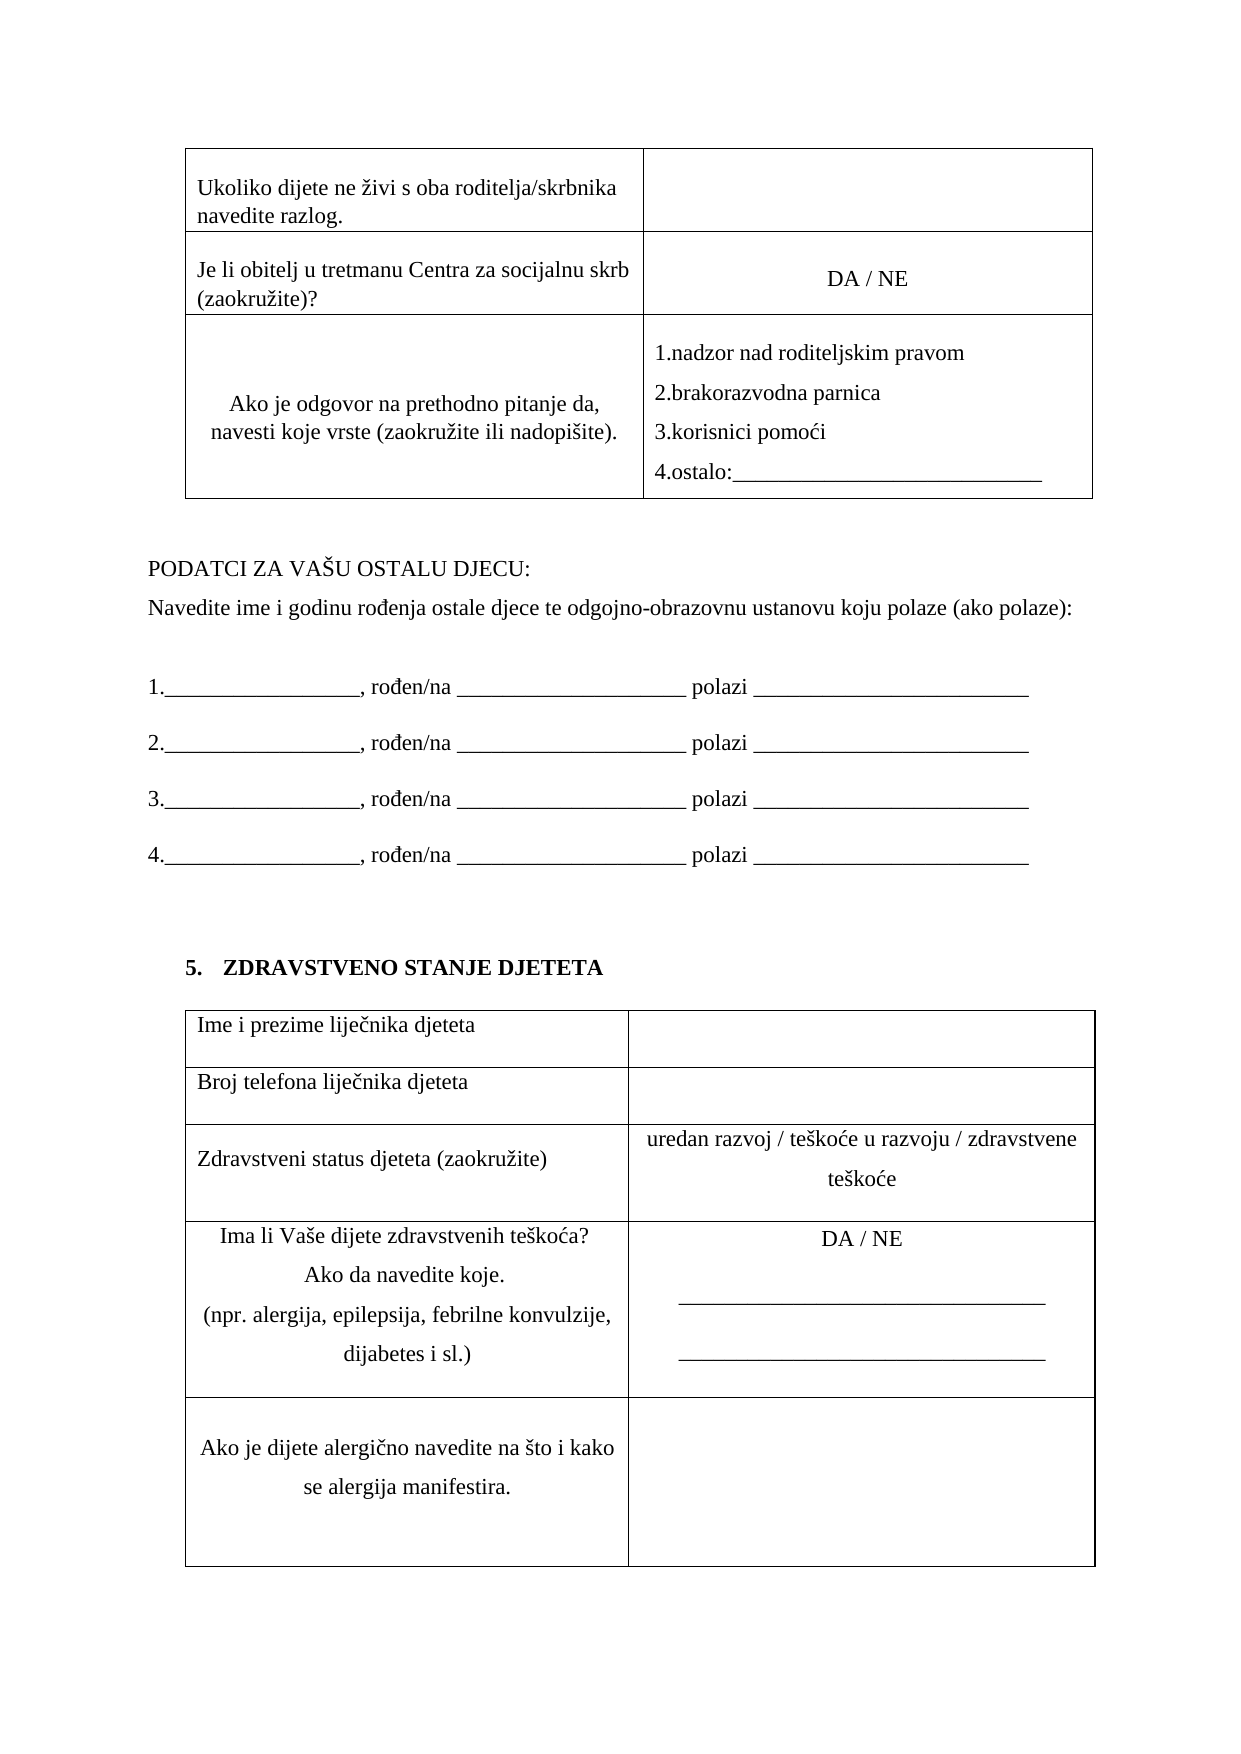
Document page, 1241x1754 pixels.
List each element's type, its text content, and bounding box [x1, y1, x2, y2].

table_cell Ukoliko dijete ne živi s oba roditelja/skrbnika navedite razlog. [186, 149, 643, 231]
text PODATCI ZA VAŠU OSTALU DJECU: Navedite ime i godinu rođenja ostale djece te odgojno-obrazovnu ustanovu koju polaze (ako polaze): 1._________________, rođen/na ____________________ polazi ________________________ [148, 554, 1093, 699]
table_cell Je li obitelj u tretmanu Centra za socijalnu skrb (zaokružite)? [186, 232, 643, 313]
text 3._________________, rođen/na ____________________ polazi ________________________ [148, 785, 1093, 812]
table_header Ime i prezime liječnika djeteta [186, 1011, 628, 1067]
table_cell [629, 1068, 1094, 1124]
text 2._________________, rođen/na ____________________ polazi ________________________ [148, 729, 1093, 756]
table_cell 1.nadzor nad roditeljskim pravom 2.brakorazvodna parnica 3.korisnici pomoći 4.ostalo:___________________________ [644, 315, 1092, 497]
list ZDRAVSTVENO STANJE DJETETA [185, 954, 1093, 980]
table_cell Ako je odgovor na prethodno pitanje da, navesti koje vrste (zaokružite ili nadopišite). [186, 315, 643, 497]
table_cell Ima li Vaše dijete zdravstvenih teškoća? Ako da navedite koje. (npr. alergija, epilepsija, febrilne konvulzije, dijabetes i sl.) [186, 1222, 628, 1397]
table_cell Broj telefona liječnika djeteta [186, 1068, 628, 1124]
text 4._________________, rođen/na ____________________ polazi ________________________ [148, 841, 1093, 868]
table_cell Zdravstveni status djeteta (zaokružite) [186, 1125, 628, 1221]
table_cell [629, 1398, 1094, 1566]
table_cell DA / NE [644, 232, 1092, 313]
table_cell DA / NE ________________________________ ________________________________ [629, 1222, 1094, 1397]
table_cell Ako je dijete alergično navedite na što i kako se alergija manifestira. [186, 1398, 628, 1566]
table_header [629, 1011, 1094, 1067]
table_cell [644, 149, 1092, 231]
table_cell uredan razvoj / teškoće u razvoju / zdravstvene teškoće [629, 1125, 1094, 1221]
